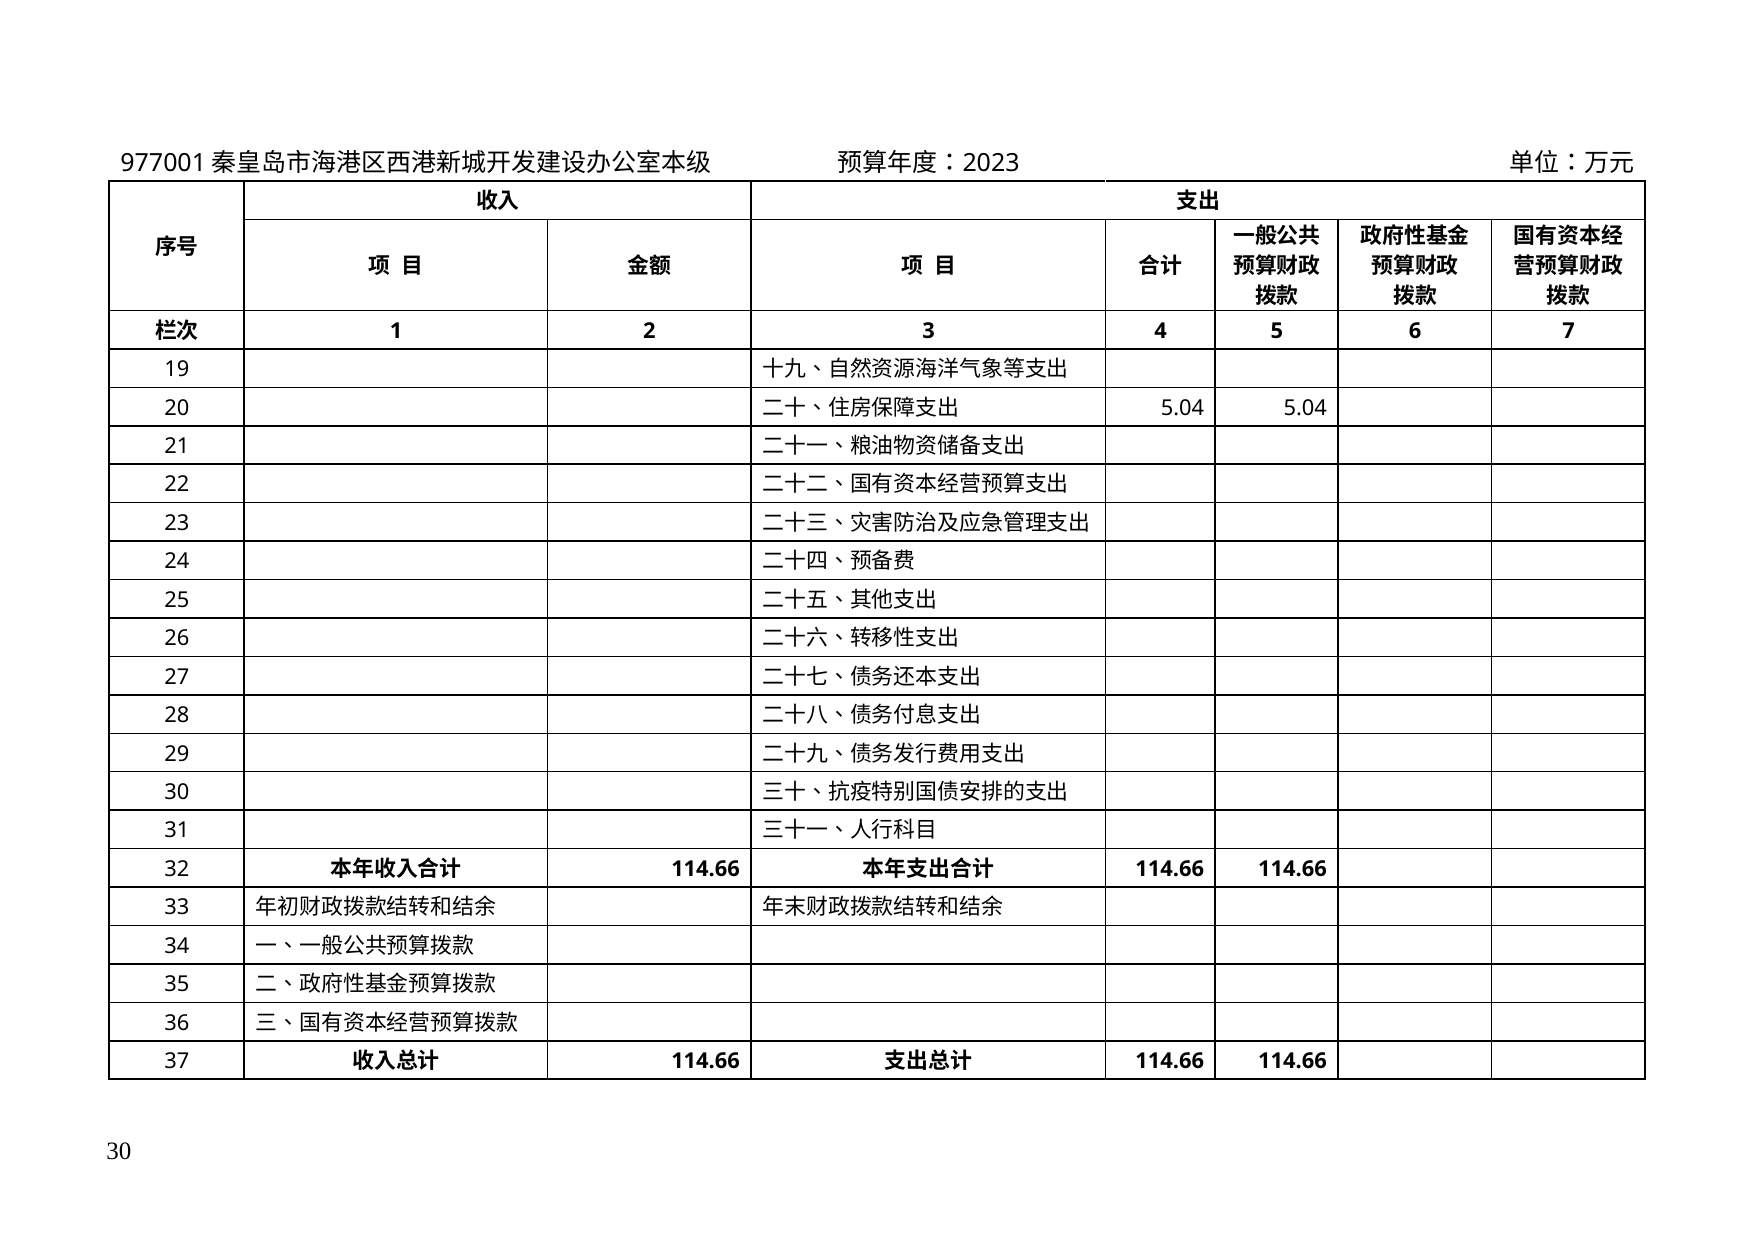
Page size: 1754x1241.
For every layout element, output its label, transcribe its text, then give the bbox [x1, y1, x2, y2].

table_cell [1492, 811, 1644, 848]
table_cell 25 [110, 580, 243, 617]
table_header 预算年度：2023 [752, 143, 1105, 180]
table_cell [1106, 619, 1214, 656]
table_cell 2 [548, 311, 750, 348]
table_cell 4 [1106, 311, 1214, 348]
table_cell 21 [110, 427, 243, 463]
table_cell [548, 465, 750, 502]
table_cell [548, 388, 750, 425]
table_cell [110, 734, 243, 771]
table_cell 20 [110, 388, 243, 425]
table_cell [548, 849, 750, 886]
table_cell 项 目 [245, 220, 547, 309]
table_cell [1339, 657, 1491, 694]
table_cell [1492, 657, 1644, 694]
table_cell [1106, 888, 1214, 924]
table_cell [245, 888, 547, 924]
table_cell 5.04 [1216, 388, 1337, 425]
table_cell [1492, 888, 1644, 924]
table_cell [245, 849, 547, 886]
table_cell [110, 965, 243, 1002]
table_cell [1492, 465, 1644, 502]
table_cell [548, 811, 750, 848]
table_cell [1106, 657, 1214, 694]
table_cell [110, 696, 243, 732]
table_cell [548, 580, 750, 617]
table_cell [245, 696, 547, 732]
table_cell [1216, 427, 1337, 463]
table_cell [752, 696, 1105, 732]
table_cell 二十六、转移性支出 [752, 619, 1105, 656]
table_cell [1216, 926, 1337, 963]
table_cell 二十一、粮油物资储备支出 [752, 427, 1105, 463]
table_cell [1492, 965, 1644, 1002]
table_cell [245, 465, 547, 502]
table_cell 二十、住房保障支出 [752, 388, 1105, 425]
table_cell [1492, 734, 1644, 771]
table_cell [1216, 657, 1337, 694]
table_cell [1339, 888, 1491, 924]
table_cell [1492, 619, 1644, 656]
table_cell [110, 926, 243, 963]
table_cell [1339, 619, 1491, 656]
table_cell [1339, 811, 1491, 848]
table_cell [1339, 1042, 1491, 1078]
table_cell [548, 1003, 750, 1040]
table_cell [245, 619, 547, 656]
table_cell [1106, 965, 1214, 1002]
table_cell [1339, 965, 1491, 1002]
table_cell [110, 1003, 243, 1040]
table_cell [1106, 427, 1214, 463]
table_cell 3 [752, 311, 1105, 348]
table_cell 政府性基金预算财政 拨款 [1339, 220, 1491, 309]
table_cell 5.04 [1106, 388, 1214, 425]
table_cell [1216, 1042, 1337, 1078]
table_cell [1106, 580, 1214, 617]
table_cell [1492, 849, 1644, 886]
table_header 977001秦皇岛市海港区西港新城开发建设办公室本级 [110, 143, 750, 180]
table_cell 5 [1216, 311, 1337, 348]
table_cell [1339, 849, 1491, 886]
table_cell [548, 350, 750, 386]
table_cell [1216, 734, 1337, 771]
table_cell [1216, 580, 1337, 617]
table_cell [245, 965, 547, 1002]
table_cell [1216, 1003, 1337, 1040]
table_cell [1339, 427, 1491, 463]
table_cell [1106, 542, 1214, 579]
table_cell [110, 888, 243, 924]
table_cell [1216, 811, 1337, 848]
table_cell 金额 [548, 220, 750, 309]
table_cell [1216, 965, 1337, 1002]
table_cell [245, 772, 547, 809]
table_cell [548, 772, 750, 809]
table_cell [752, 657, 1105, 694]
table_cell 26 [110, 619, 243, 656]
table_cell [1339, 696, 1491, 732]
table_cell 序号 [110, 182, 243, 309]
table_cell 27 [110, 657, 243, 694]
table_cell 十九、自然资源海洋气象等支出 [752, 350, 1105, 386]
table_cell [1339, 542, 1491, 579]
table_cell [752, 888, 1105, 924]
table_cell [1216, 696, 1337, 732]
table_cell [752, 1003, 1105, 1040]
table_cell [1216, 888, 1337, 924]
table_cell 19 [110, 350, 243, 386]
table_cell [1106, 465, 1214, 502]
table_cell [245, 427, 547, 463]
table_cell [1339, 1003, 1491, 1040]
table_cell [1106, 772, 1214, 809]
table_cell 二十二、国有资本经营预算支出 [752, 465, 1105, 502]
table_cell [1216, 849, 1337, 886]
table_cell 23 [110, 503, 243, 540]
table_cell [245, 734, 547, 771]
table_cell [1106, 503, 1214, 540]
table_cell [1492, 580, 1644, 617]
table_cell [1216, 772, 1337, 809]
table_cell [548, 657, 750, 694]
table_cell [245, 542, 547, 579]
table_cell 24 [110, 542, 243, 579]
table_cell [548, 542, 750, 579]
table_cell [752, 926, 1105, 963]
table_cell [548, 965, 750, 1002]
table_cell 二十三、灾害防治及应急管理支出 [752, 503, 1105, 540]
table_cell [1216, 465, 1337, 502]
table_cell [1339, 388, 1491, 425]
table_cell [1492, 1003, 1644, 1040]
table_cell 收入 [245, 182, 750, 219]
table_cell [1492, 503, 1644, 540]
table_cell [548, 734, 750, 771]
table_cell [1339, 503, 1491, 540]
table_cell [1216, 503, 1337, 540]
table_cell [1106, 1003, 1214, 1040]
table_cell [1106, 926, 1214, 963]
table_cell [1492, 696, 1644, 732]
table_cell [245, 503, 547, 540]
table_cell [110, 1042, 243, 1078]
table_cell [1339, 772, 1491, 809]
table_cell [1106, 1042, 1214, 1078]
table_cell [1492, 388, 1644, 425]
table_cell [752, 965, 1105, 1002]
table_cell 二十五、其他支出 [752, 580, 1105, 617]
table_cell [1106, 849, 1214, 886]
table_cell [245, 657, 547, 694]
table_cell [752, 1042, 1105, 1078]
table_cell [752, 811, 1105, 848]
table_cell [1216, 542, 1337, 579]
table_cell [1492, 542, 1644, 579]
table_cell 一般公共预算财政拨款 [1216, 220, 1337, 309]
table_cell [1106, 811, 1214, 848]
table_cell 支出 [752, 182, 1644, 219]
table_cell [1339, 580, 1491, 617]
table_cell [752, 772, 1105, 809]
table_cell 6 [1339, 311, 1491, 348]
table_cell [548, 503, 750, 540]
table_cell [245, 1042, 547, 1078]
table_cell 栏次 [110, 311, 243, 348]
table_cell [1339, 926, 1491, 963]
table_cell [548, 427, 750, 463]
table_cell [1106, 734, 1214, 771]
table_cell [548, 619, 750, 656]
table_cell 合计 [1106, 220, 1214, 309]
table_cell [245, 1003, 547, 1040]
table_cell [1106, 350, 1214, 386]
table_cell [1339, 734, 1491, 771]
table_header 单位：万元 [1106, 143, 1644, 180]
table_cell 国有资本经营预算财政拨款 [1492, 220, 1644, 309]
table_cell [1492, 427, 1644, 463]
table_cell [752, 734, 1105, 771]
table_cell [245, 580, 547, 617]
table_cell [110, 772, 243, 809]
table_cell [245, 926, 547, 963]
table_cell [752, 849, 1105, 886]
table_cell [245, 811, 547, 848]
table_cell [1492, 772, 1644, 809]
table_cell 二十四、预备费 [752, 542, 1105, 579]
table_cell [245, 388, 547, 425]
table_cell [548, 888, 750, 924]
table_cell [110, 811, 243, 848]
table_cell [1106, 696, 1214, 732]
table_cell 项 目 [752, 220, 1105, 309]
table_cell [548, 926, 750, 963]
table_cell [1339, 465, 1491, 502]
table_cell [1216, 350, 1337, 386]
table_cell [1339, 350, 1491, 386]
table_cell [1492, 350, 1644, 386]
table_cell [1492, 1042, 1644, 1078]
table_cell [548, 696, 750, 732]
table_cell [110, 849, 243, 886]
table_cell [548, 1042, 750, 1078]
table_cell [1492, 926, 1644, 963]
table_cell 7 [1492, 311, 1644, 348]
table_cell [1216, 619, 1337, 656]
table_cell 1 [245, 311, 547, 348]
table_cell 22 [110, 465, 243, 502]
table_cell [245, 350, 547, 386]
